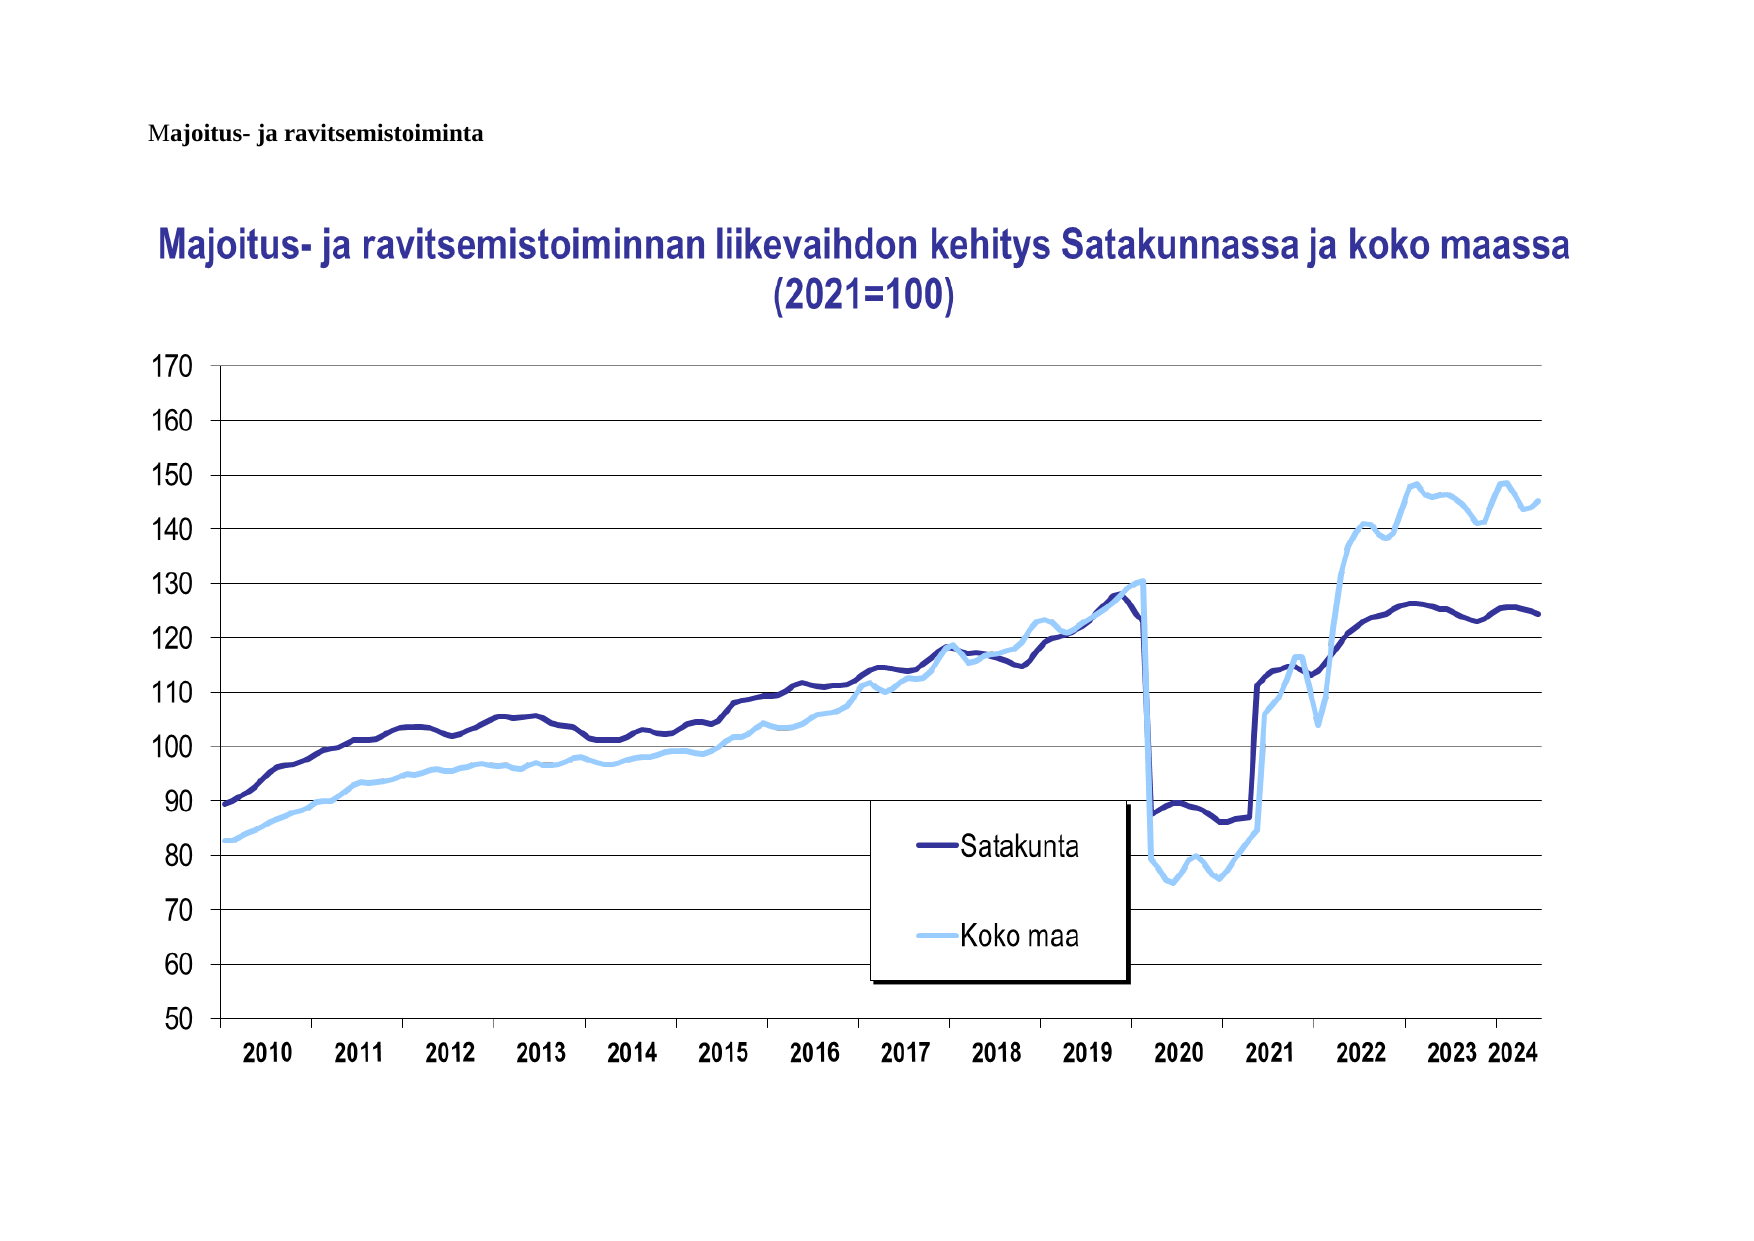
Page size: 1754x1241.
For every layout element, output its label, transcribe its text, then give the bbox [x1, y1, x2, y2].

picture [147, 175, 1581, 1112]
text Majoitus- ja ravitsemistoiminta [148, 118, 1606, 147]
